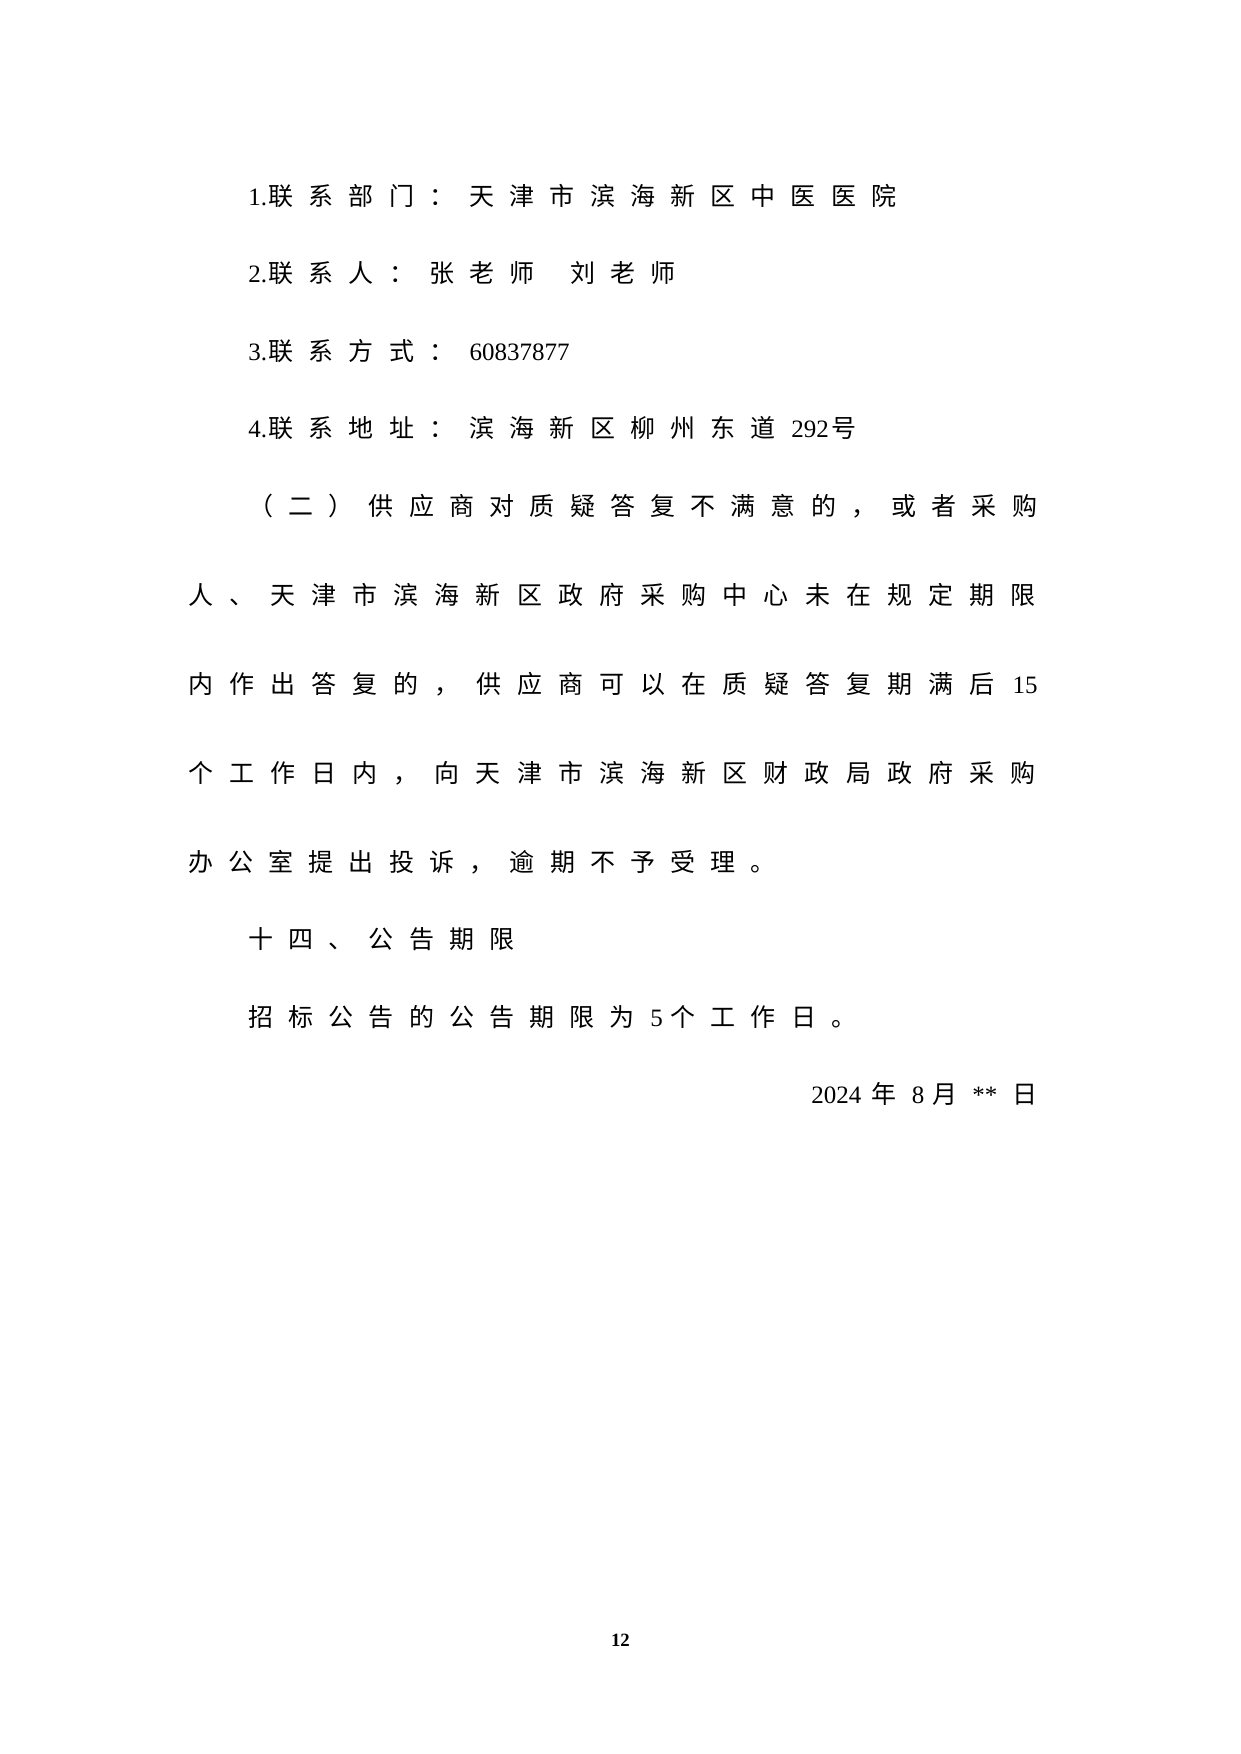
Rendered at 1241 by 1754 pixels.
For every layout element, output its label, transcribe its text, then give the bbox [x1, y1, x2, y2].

text 十四、公告期限 [188, 908, 1052, 968]
text 4.联系地址：滨海新区柳州东道292号 [188, 397, 1052, 456]
text （二）供应商对质疑答复不满意的，或者采购人、天津市滨海新区政府采购中心未在规定期限内作出答复的，供应商可以在质疑答复期满后15个工作日内，向天津市滨海新区财政局政府采购办公室提出投诉，逾期不予受理。 [188, 474, 1052, 890]
text 3.联系方式：60837877 [188, 319, 1052, 379]
text 招标公告的公告期限为5个工作日。 [188, 986, 1052, 1045]
text 1.联系部门：天津市滨海新区中医医院 [188, 164, 1052, 224]
text 2024年8月**日 [188, 1063, 1052, 1123]
text 2.联系人：张老师 刘老师 [188, 242, 1052, 301]
